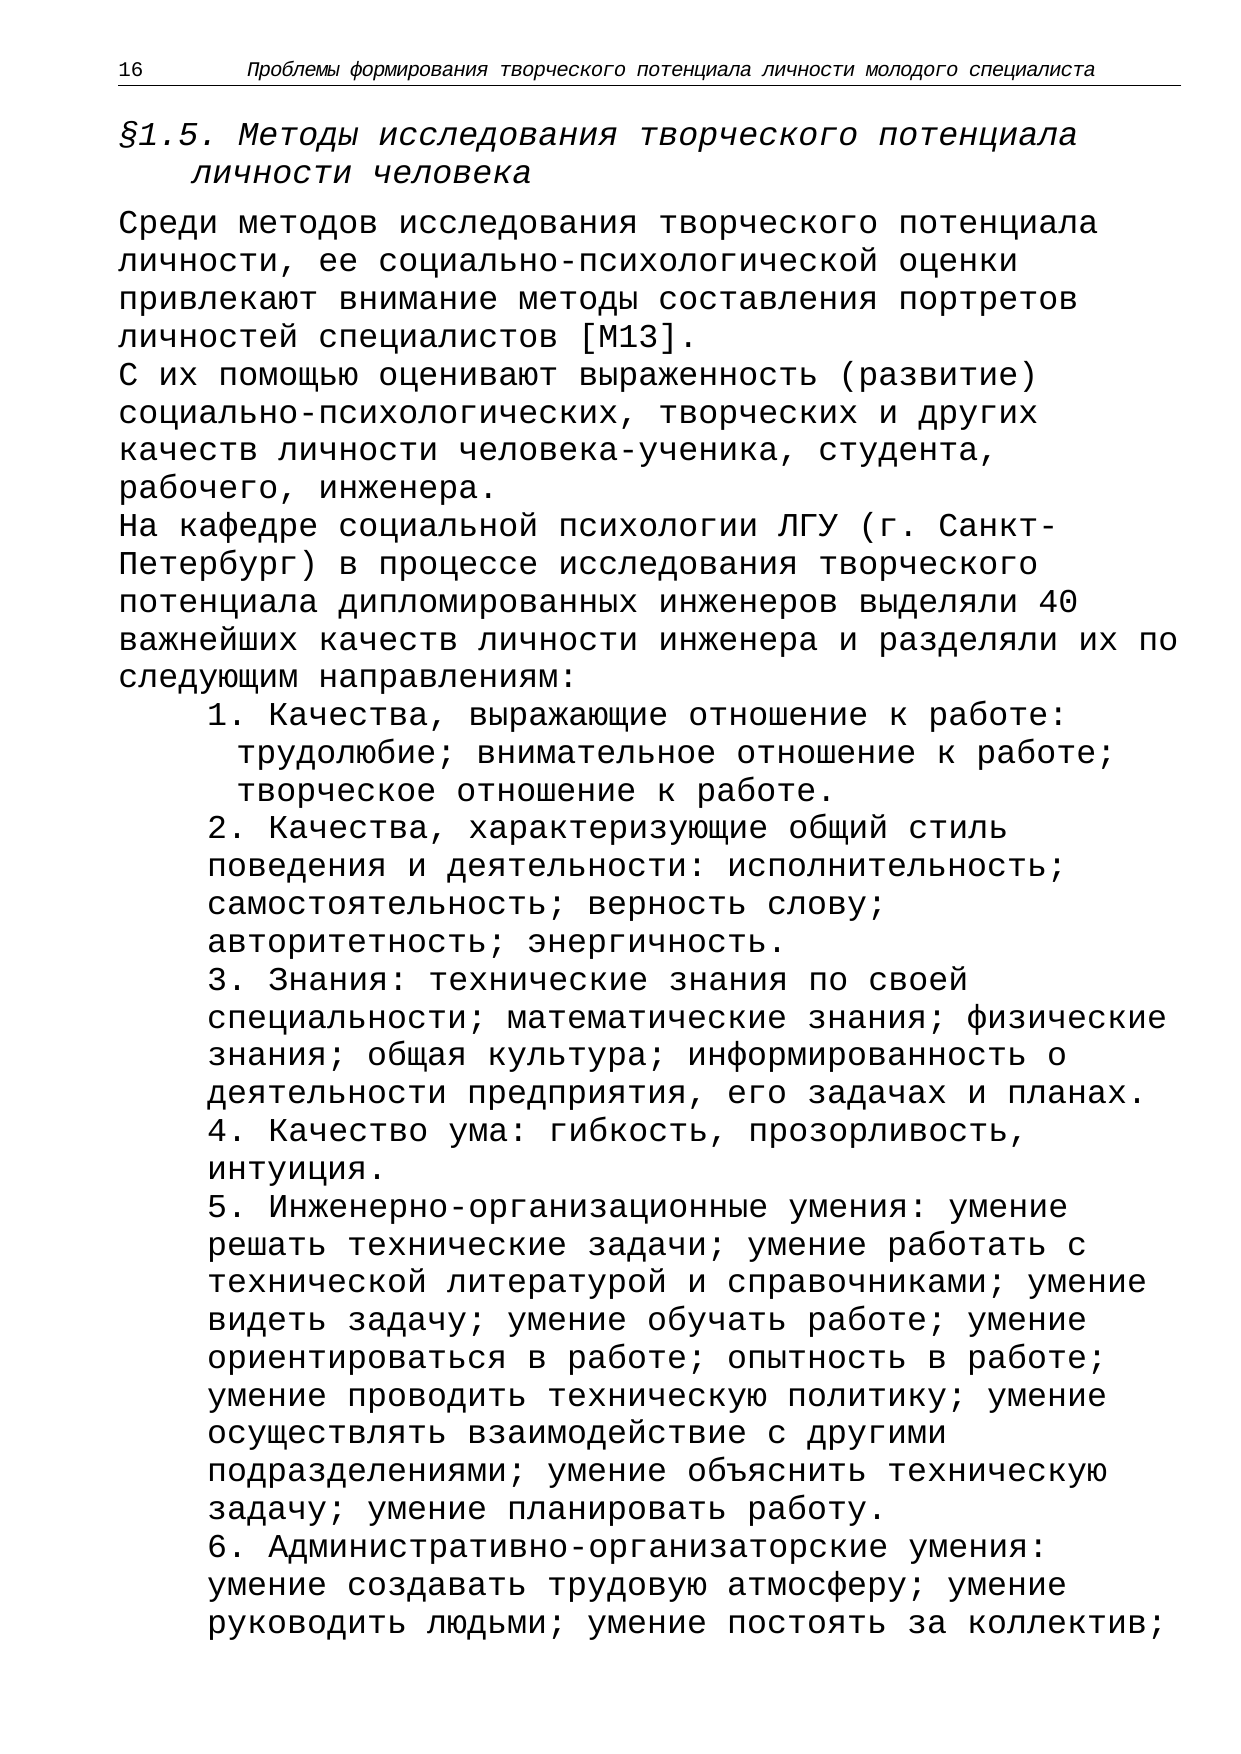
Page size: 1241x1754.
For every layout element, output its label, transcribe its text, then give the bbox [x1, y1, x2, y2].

text На кафедре социальной психологии ЛГУ (г. Санкт-Петербург) в процессе исследования творческого потенциала дипломированных инженеров выделяли 40 важнейших качеств личности инженера и разделяли их по следующим направлениям: [118, 509, 1181, 698]
list Качества, характеризующие общий стиль поведения и деятельности: исполнительность; самостоятельность; верность слову; авторитетность; энергичность. [207, 811, 1181, 962]
list Знания: технические знания по своей специальности; математические знания; физические знания; общая культура; информированность о деятельности предприятия, его задачах и планах. [207, 962, 1181, 1114]
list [207, 1530, 1181, 1643]
list Инженерно-организационные умения: умение решать технические задачи; умение работать с технической литературой и справочниками; умение видеть задачу; умение обучать работе; умение ориентироваться в работе; опытность в работе; умение проводить техническую политику; умение осуществлять взаимодействие с другими подразделениями; умение объяснить техническую задачу; умение планировать работу. [207, 1189, 1181, 1530]
text С их помощью оценивают выраженность (развитие) социально-психологических, творческих и других качеств личности человека-ученика, студента, рабочего, инженера. [118, 357, 1181, 509]
text Среди методов исследования творческого потенциала личности, ее социально-психологической оценки привлекают внимание методы составления портретов личностей специалистов [М13]. [118, 206, 1181, 357]
list Качество ума: гибкость, прозорливость, интуиция. [207, 1114, 1181, 1189]
list Качества, выражающие отношение к работе: трудолюбие; внимательное отношение к работе; творческое отношение к работе. [207, 698, 1181, 811]
subtitle §1.5. Методы исследования творческого потенциала личности человека [118, 118, 1181, 194]
